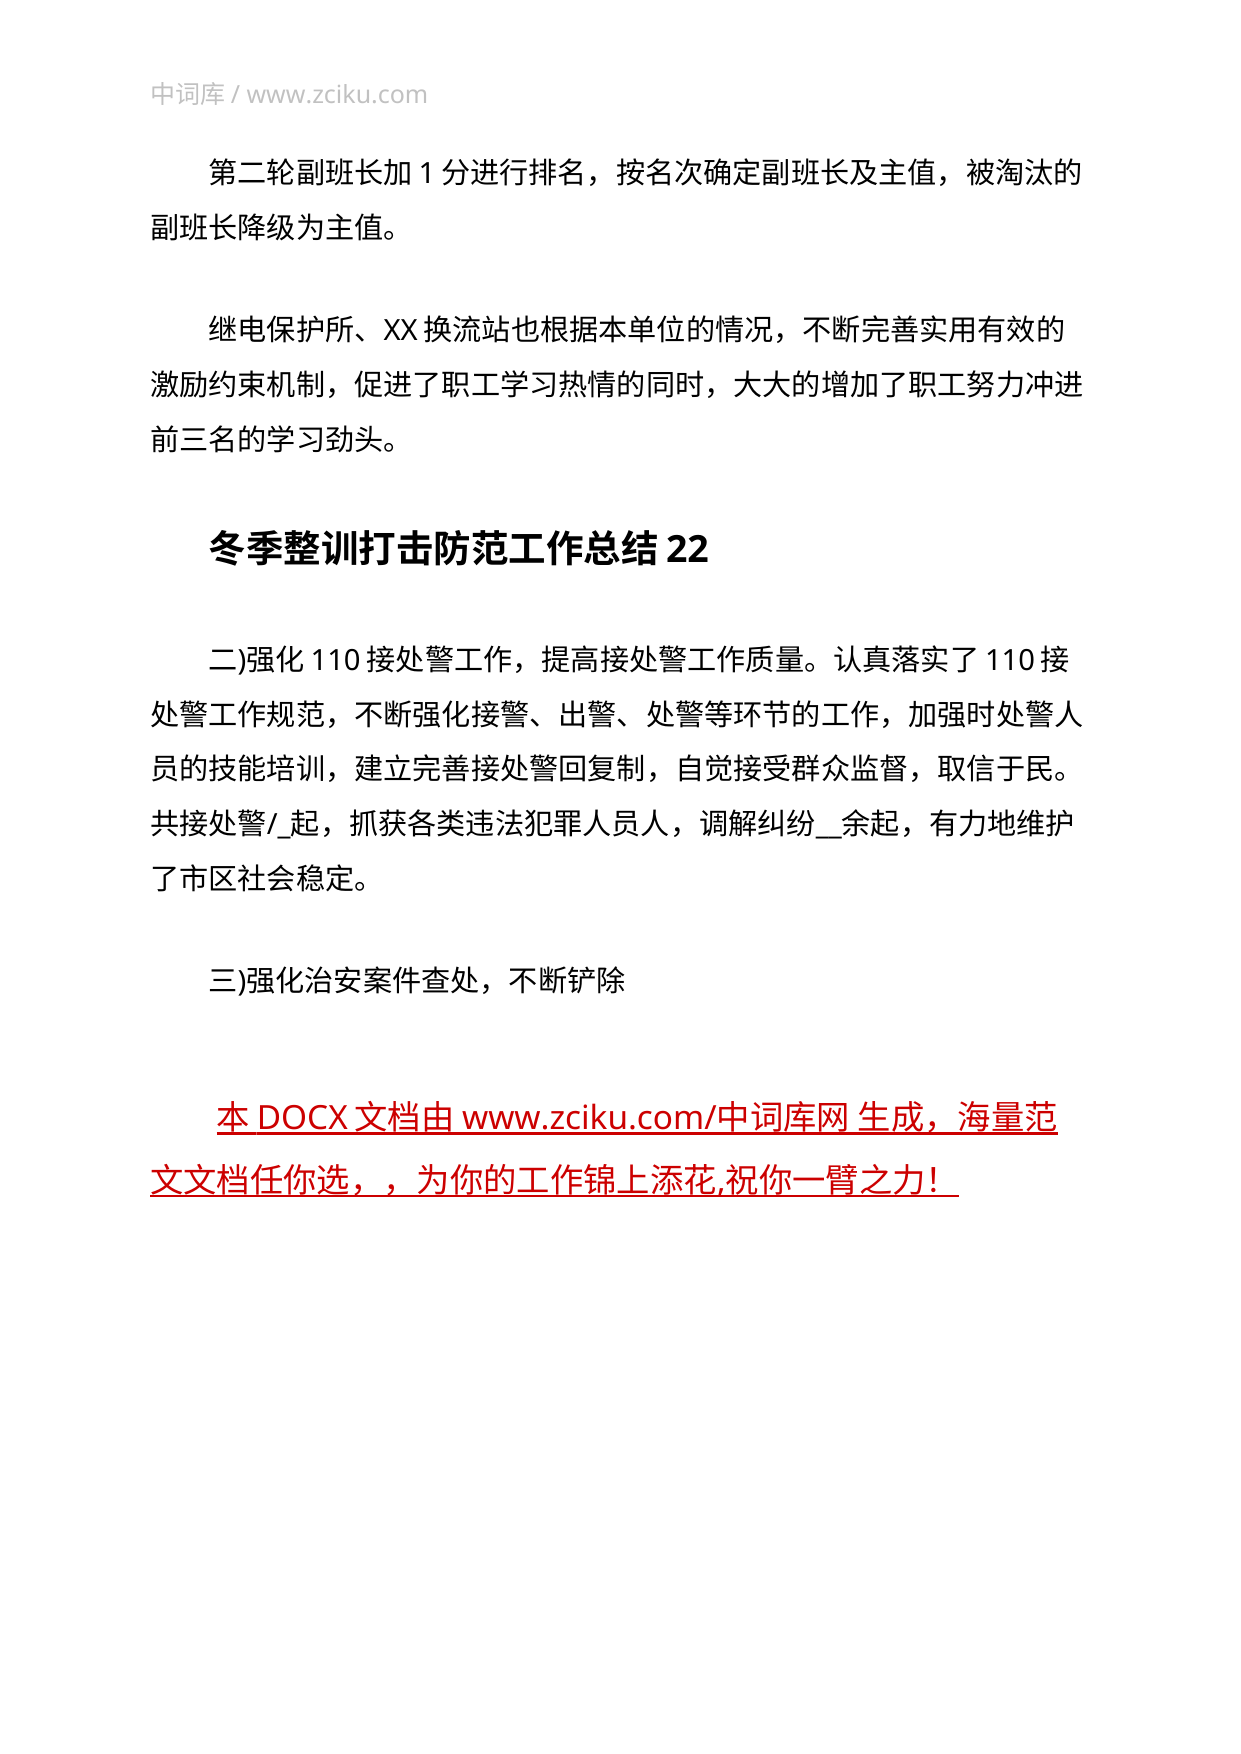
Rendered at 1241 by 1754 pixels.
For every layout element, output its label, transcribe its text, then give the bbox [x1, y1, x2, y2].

text 二)强化110接处警工作，提高接处警工作质量。认真落实了110接处警工作规范，不断强化接警、出警、处警等环节的工作，加强时处警人员的技能培训，建立完善接处警回复制，自觉接受群众监督，取信于民。共接处警/_起，抓获各类违法犯罪人员人，调解纠纷__余起，有力地维护了市区社会稳定。 [150, 636, 1090, 898]
text 冬季整训打击防范工作总结22 [150, 518, 1090, 573]
text 继电保护所、XX换流站也根据本单位的情况，不断完善实用有效的激励约束机制，促进了职工学习热情的同时，大大的增加了职工努力冲进前三名的学习劲头。 [150, 307, 1090, 459]
text 本DOCX文档由 www.zciku.com/中词库网 生成，海量范文文档任你选，，为你的工作锦上添花,祝你一臂之力！ [150, 1091, 1090, 1202]
text 第二轮副班长加1分进行排名，按名次确定副班长及主值，被淘汰的副班长降级为主值。 [150, 150, 1090, 247]
text 三)强化治安案件查处，不断铲除 [150, 958, 1090, 1000]
